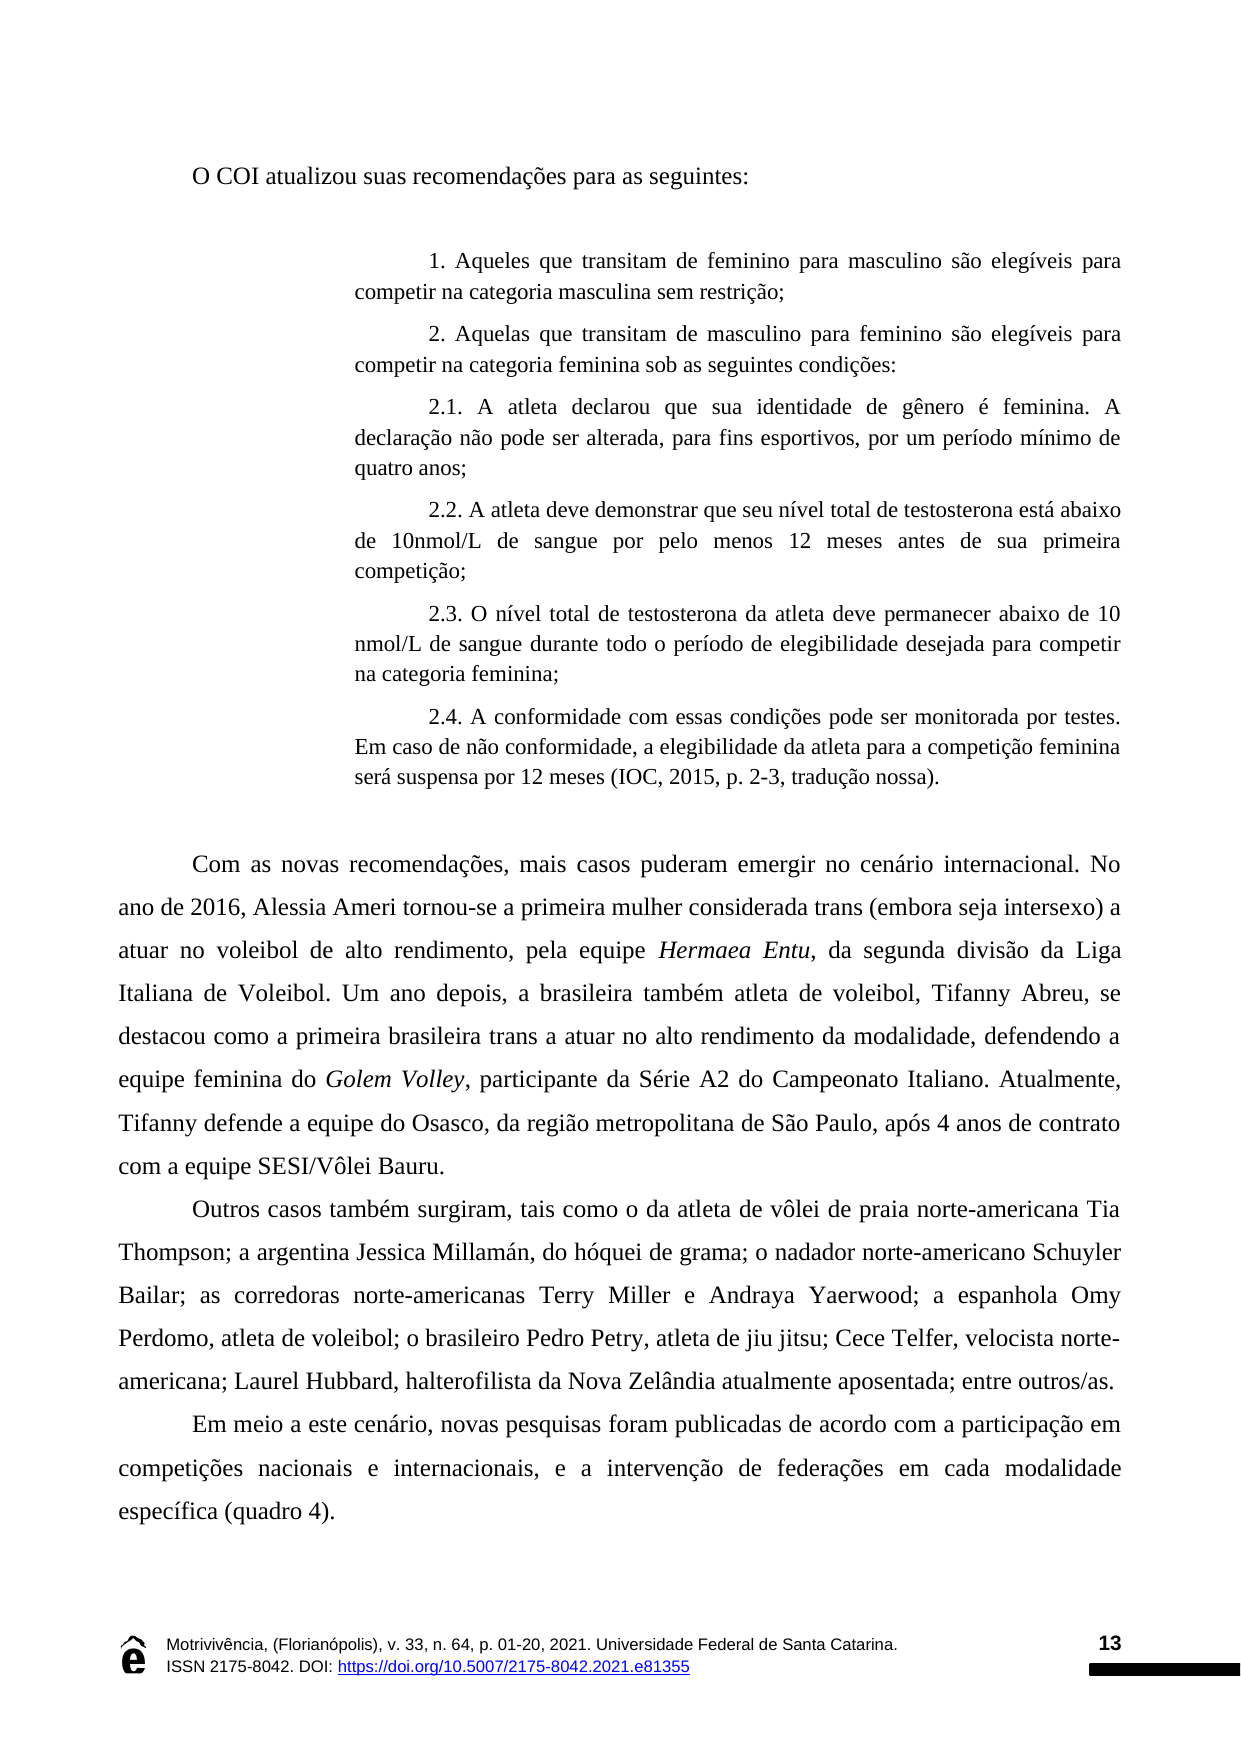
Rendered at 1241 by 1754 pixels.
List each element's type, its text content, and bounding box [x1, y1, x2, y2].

text Com as novas recomendações, mais casos puderam emergir no cenário internacional. No ano de 2016, Alessia Ameri tornou-se a primeira mulher considerada trans (embora seja intersexo) a atuar no voleibol de alto rendimento, pela equipe Hermaea Entu, da segunda divisão da Liga Italiana de Voleibol. Um ano depois, a brasileira também atleta de voleibol, Tifanny Abreu, se destacou como a primeira brasileira trans a atuar no alto rendimento da modalidade, defendendo a equipe feminina do Golem Volley, participante da Série A2 do Campeonato Italiano. Atualmente, Tifanny defende a equipe do Osasco, da região metropolitana de São Paulo, após 4 anos de contrato com a equipe SESI/Vôlei Bauru. [118, 849, 1122, 1179]
text 2.1. A atleta declarou que sua identidade de gênero é feminina. A declaração não pode ser alterada, para fins esportivos, por um período mínimo de quatro anos; [354, 393, 1122, 480]
text 2.4. A conformidade com essas condições pode ser monitorada por testes. Em caso de não conformidade, a elegibilidade da atleta para a competição feminina será suspensa por 12 meses (IOC, 2015, p. 2-3, tradução nossa). [354, 703, 1122, 789]
text O COI atualizou suas recomendações para as seguintes: [118, 161, 1122, 190]
text 2.3. O nível total de testosterona da atleta deve permanecer abaixo de 10 nmol/L de sangue durante todo o período de elegibilidade desejada para competir na categoria feminina; [354, 599, 1122, 686]
text 2. Aquelas que transitam de masculino para feminino são elegíveis para competir na categoria feminina sob as seguintes condições: [354, 320, 1122, 377]
picture [120, 1635, 146, 1674]
text Outros casos também surgiram, tais como o da atleta de vôlei de praia norte-americana Tia Thompson; a argentina Jessica Millamán, do hóquei de grama; o nadador norte-americano Schuyler Bailar; as corredoras norte-americanas Terry Miller e Andraya Yaerwood; a espanhola Omy Perdomo, atleta de voleibol; o brasileiro Pedro Petry, atleta de jiu jitsu; Cece Telfer, velocista norte-americana; Laurel Hubbard, halterofilista da Nova Zelândia atualmente aposentada; entre outros/as. [118, 1194, 1122, 1395]
text 2.2. A atleta deve demonstrar que seu nível total de testosterona está abaixo de 10nmol/L de sangue por pelo menos 12 meses antes de sua primeira competição; [354, 496, 1122, 583]
text Em meio a este cenário, novas pesquisas foram publicadas de acordo com a participação em competições nacionais e internacionais, e a intervenção de federações em cada modalidade específica (quadro 4). [118, 1409, 1122, 1524]
text 1. Aqueles que transitam de feminino para masculino são elegíveis para competir na categoria masculina sem restrição; [354, 247, 1122, 304]
